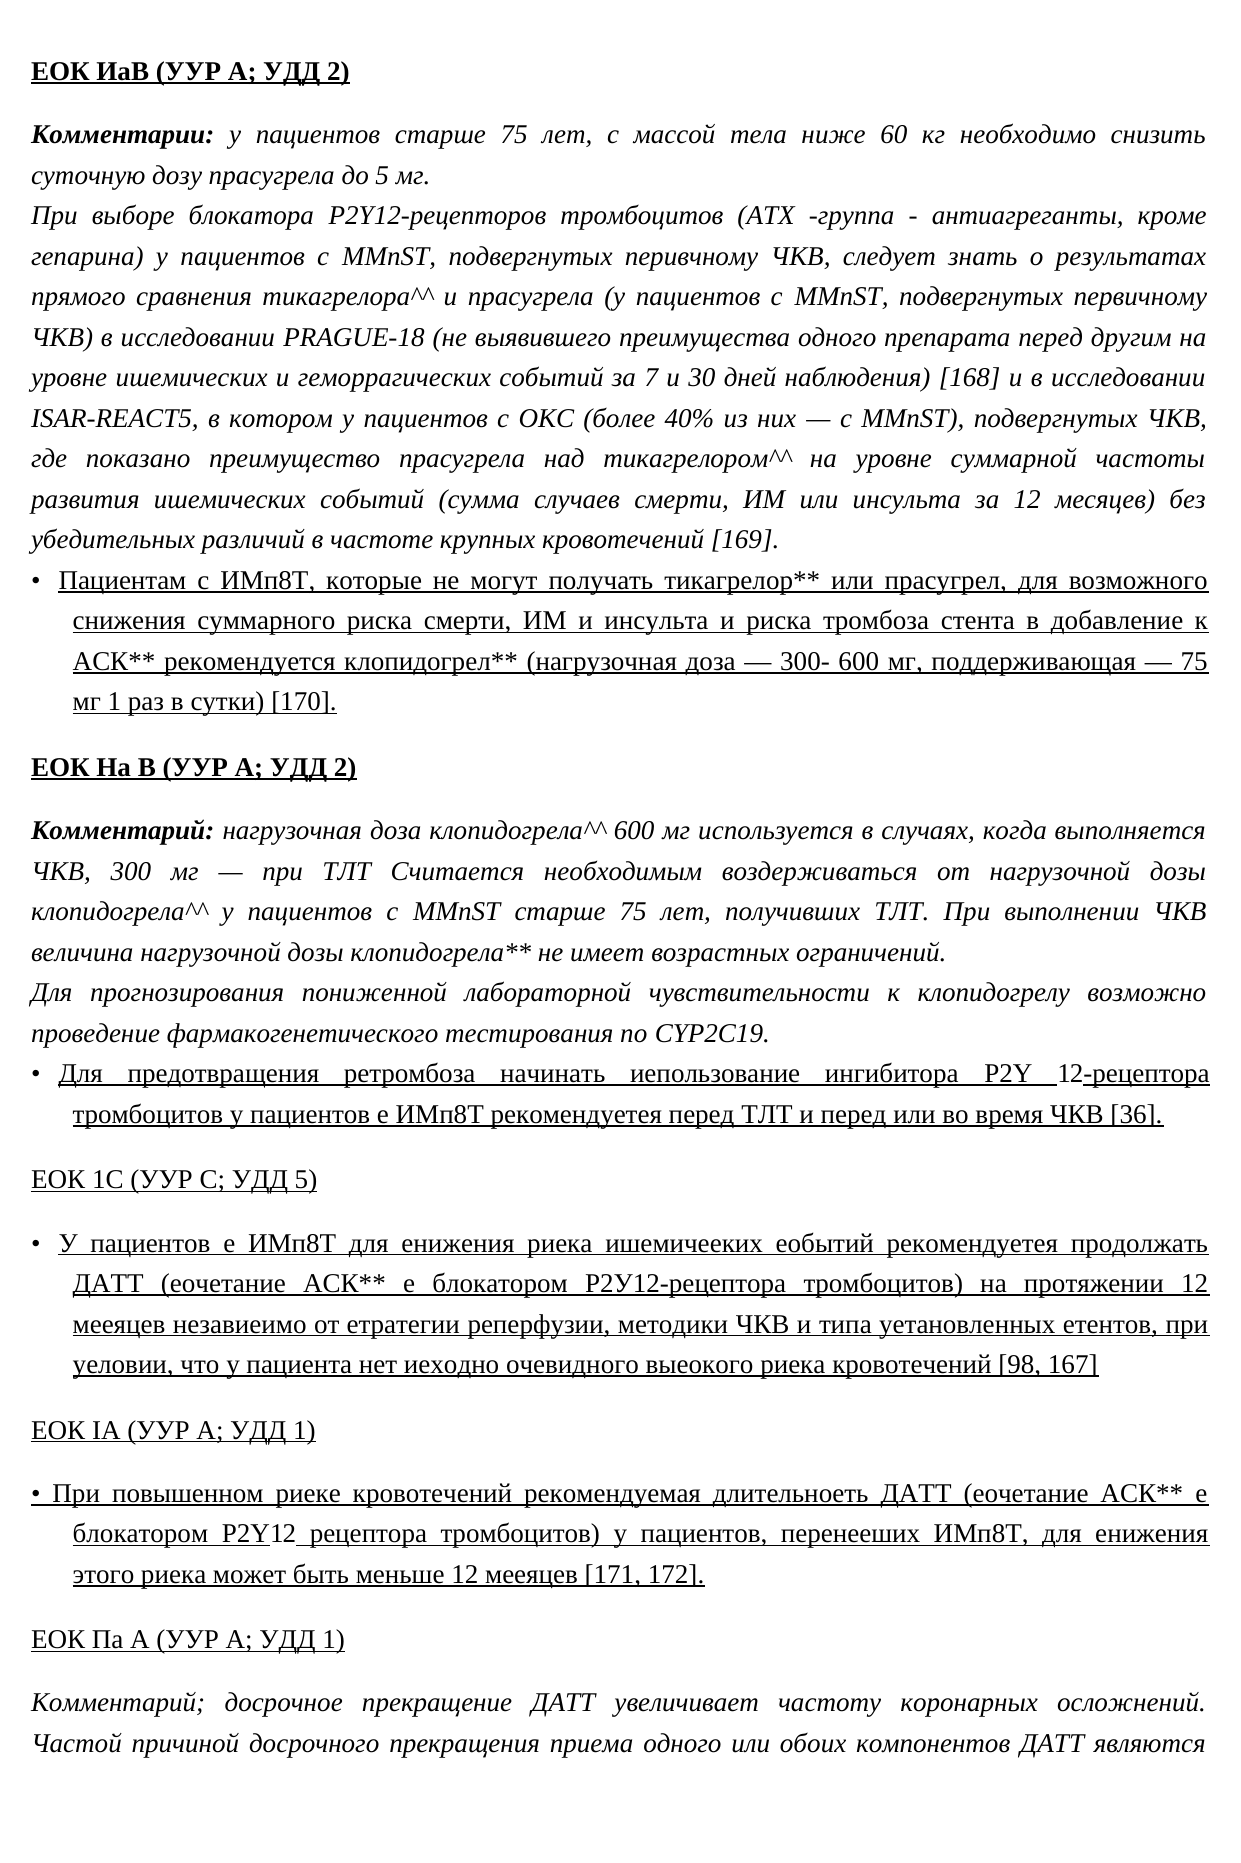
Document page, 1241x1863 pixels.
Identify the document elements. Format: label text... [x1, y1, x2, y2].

text ЕОК На В (УУР А; УДД 2) [31, 755, 1209, 782]
text Комментарии: у пациентов старше 75 лет, с массой тела ниже 60 кг необходимо снизить суточную дозу прасугрела до 5 мг. [31, 111, 1209, 192]
list Пациентам с ИМп8Т, которые не могут получать тикагрелор** или прасугрел, для возможного снижения суммарного риска смерти, ИМ и инсульта и риска тромбоза стента в добавление к АСК** рекомендуется клопидогрел** (нагрузочная доза — 300- 600 мг, поддерживающая — 75 мг 1 раз в сутки) [170]. [31, 557, 1209, 719]
text При выборе блокатора P2Y12-рецепторов тромбоцитов (АТХ -группа - антиагреганты, кроме гепарина) у пациентов с MMnST, подвергнутых перивчному ЧКВ, следует знать о результатах прямого сравнения тикагрелора^^ и прасугрела (у пациентов с MMnST, подвергнутых первичному ЧКВ) в исследовании PRAGUE-18 (не выявившего преимущества одного препарата перед другим на уровне ишемических и геморрагических событий за 7 и 30 дней наблюдения) [168] и в исследовании ISAR-REACT5, в котором у пациентов с ОКС (более 40% из них — с MMnST), подвергнутых ЧКВ, где показано преимущество прасугрела над тикагрелором^^ на уровне суммарной частоты развития ишемических событий (сумма случаев смерти, ИМ или инсульта за 12 месяцев) без убедительных различий в частоте крупных кровотечений [169]. [31, 192, 1209, 557]
text ЕОК 1C (УУР С; УДД 5) [31, 1167, 1209, 1194]
text ЕОК ИаВ (УУР А; УДД 2) [31, 59, 1209, 86]
text ЕОК Па А (УУР А; УДД 1) [31, 1627, 1209, 1654]
text • При повышенном риеке кровотечений рекомендуемая длительноеть ДАТТ (еочетание АСК** е блокатором P2Y12 рецептора тромбоцитов) у пациентов, перенееших ИМп8Т, для енижения этого риека может быть меньше 12 мееяцев [171, 172]. [31, 1506, 1209, 1591]
text • При повышенном риеке кровотечений рекомендуемая длительноеть ДАТТ (еочетание АСК** е блокатором P2Y12 рецептора тромбоцитов) у пациентов, перенееших ИМп8Т, для енижения этого риека может быть меньше 12 мееяцев [171, 172]. [31, 1470, 1209, 1504]
list У пациентов е ИМп8Т для енижения риека ишемичееких еобытий рекомендуетея продолжать ДАТТ (еочетание АСК** е блокатором Р2У12-рецептора тромбоцитов) на протяжении 12 мееяцев незавиеимо от етратегии реперфузии, методики ЧКВ и типа уетановленных етентов, при уеловии, что у пациента нет иеходно очевидного выеокого риека кровотечений [98, 167] [31, 1219, 1209, 1382]
text Для прогнозирования пониженной лабораторной чувствительности к клопидогрелу возможно проведение фармакогенетического тестирования по CYP2C19. [31, 969, 1209, 1050]
list Для предотвращения ретромбоза начинать иепользование ингибитора P2Y 12-рецептора тромбоцитов у пациентов е ИМп8Т рекомендуетея перед ТЛТ и перед или во время ЧКВ [36]. [31, 1050, 1209, 1131]
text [31, 1679, 1209, 1760]
text Комментарий: нагрузочная доза клопидогрела^^ 600 мг используется в случаях, когда выполняется ЧКВ, 300 мг — при ТЛТ Считается необходимым воздерживаться от нагрузочной дозы клопидогрела^^ у пациентов с MMnST старше 75 лет, получивших ТЛТ. При выполнении ЧКВ величина нагрузочной дозы клопидогрела** не имеет возрастных ограничений. [31, 807, 1209, 969]
text ЕОК IA (УУР А; УДД 1) [31, 1417, 1209, 1444]
